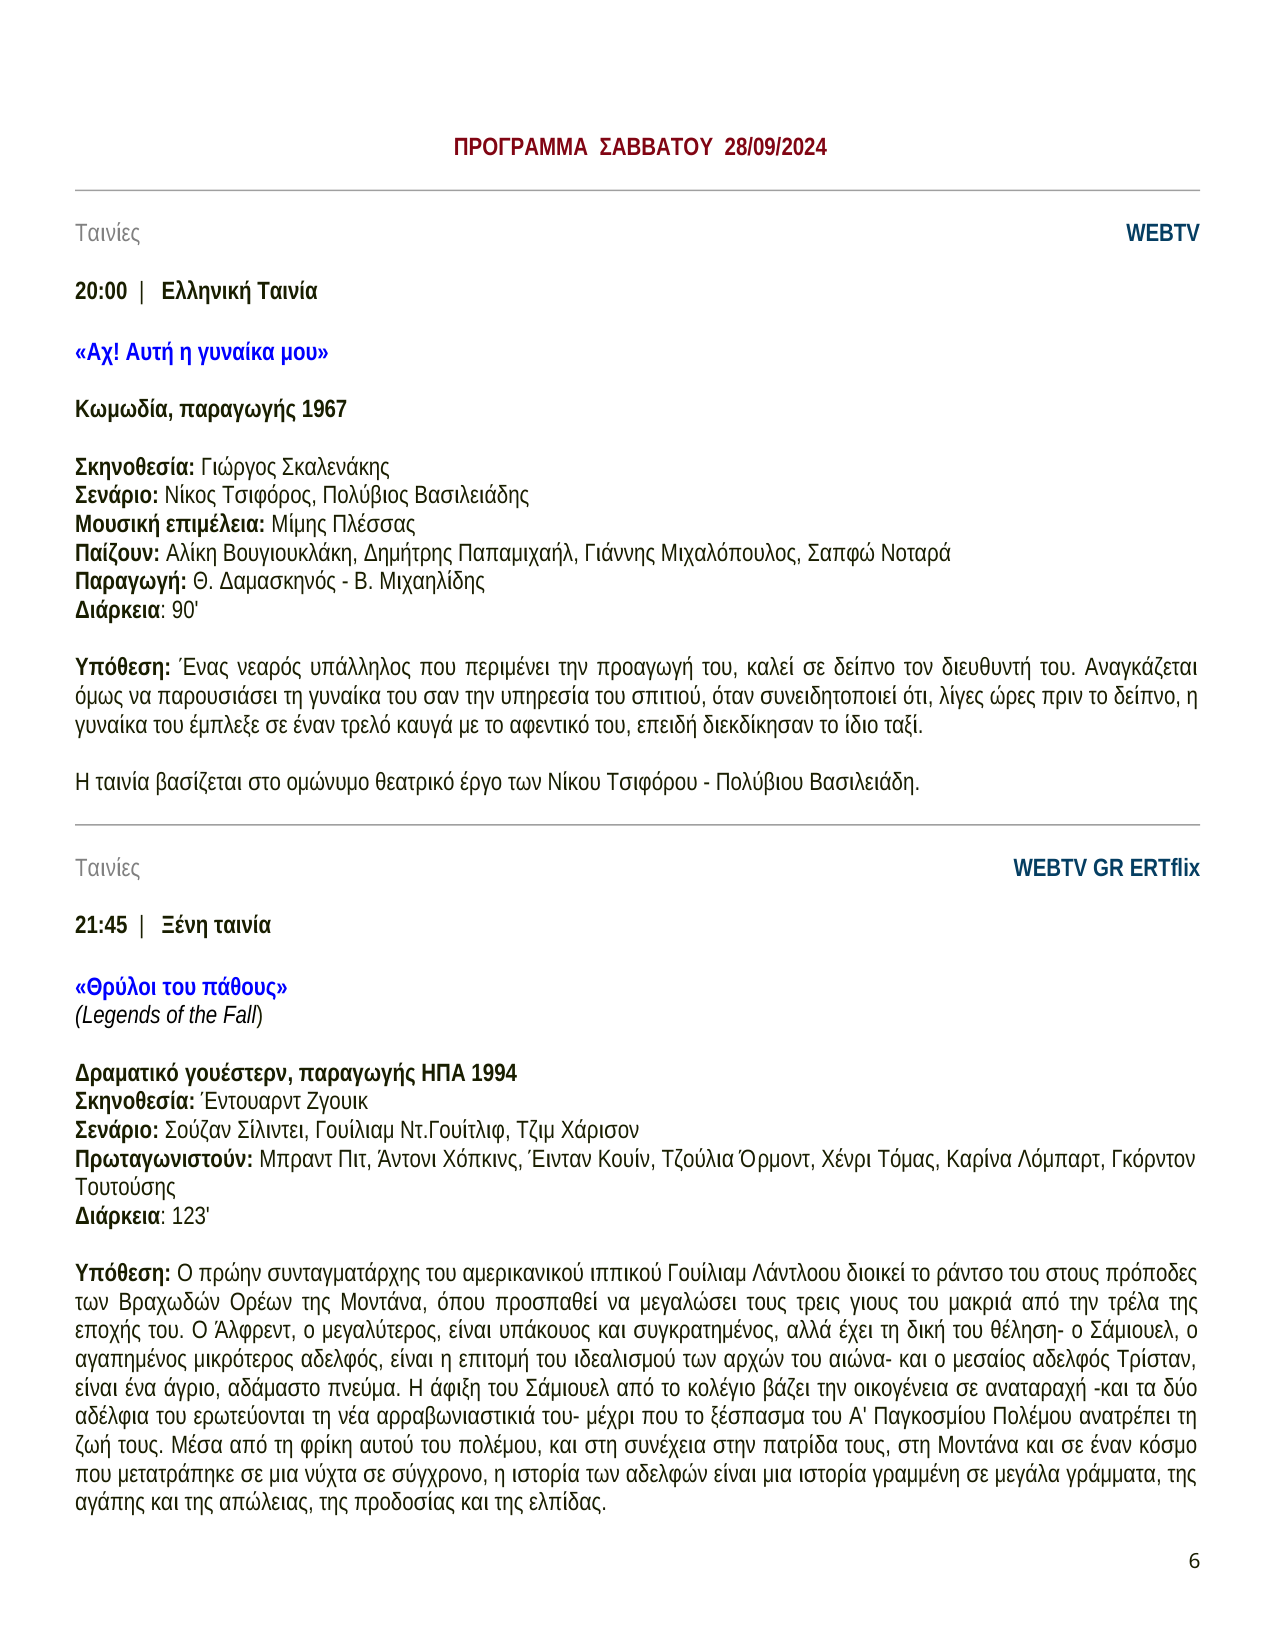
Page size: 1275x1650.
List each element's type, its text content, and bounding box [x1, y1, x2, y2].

table_header Ταινίες [75, 218, 637, 247]
text ΠΡΟΓΡΑΜΜΑ ΣΑΒΒΑΤΟΥ 28/09/2024 [75, 132, 1200, 161]
table_header WEBTV [638, 218, 1200, 247]
text Διάρκεια: 90' [75, 595, 1200, 624]
text «Αχ! Αυτή η γυναίκα μου» Κωμωδία, παραγωγής 1967 [75, 329, 1200, 452]
text 20:00 | Ελληνική Ταινία [75, 247, 1200, 304]
text Υπόθεση: Ο πρώην συνταγματάρχης του αμερικανικού ιππικού Γουίλιαμ Λάντλοου διοικεί το ράντσο του στους πρόποδες των Βραχωδών Ορέων της Μοντάνα, όπου προσπαθεί να μεγαλώσει τους τρεις γιους του μακριά από την τρέλα της εποχής του. Ο Άλφρεντ, ο μεγαλύτερος, είναι υπάκουος και συγκρατημένος, αλλά έχει τη δική του θέληση- ο Σάμιουελ, ο αγαπημένος μικρότερος αδελφός, είναι η επιτομή του ιδεαλισμού των αρχών του αιώνα- και ο μεσαίος αδελφός Τρίσταν, είναι ένα άγριο, αδάμαστο πνεύμα. Η άφιξη του Σάμιουελ από το κολέγιο βάζει την οικογένεια σε αναταραχή -και τα δύο αδέλφια του ερωτεύονται τη νέα αρραβωνιαστικιά του- μέχρι που το ξέσπασμα του Α' Παγκοσμίου Πολέμου ανατρέπει τη ζωή τους. Μέσα από τη φρίκη αυτού του πολέμου, και στη συνέχεια στην πατρίδα τους, στη Μοντάνα και σε έναν κόσμο που μετατράπηκε σε μια νύχτα σε σύγχρονο, η ιστορία των αδελφών είναι μια ιστορία γραμμένη σε μεγάλα γράμματα, της αγάπης και της απώλειας, της προδοσίας και της ελπίδας. [75, 1229, 1200, 1516]
text Η ταινία βασίζεται στο ομώνυμο θεατρικό έργο των Νίκου Τσιφόρου - Πολύβιου Βασιλειάδη. [75, 767, 1200, 796]
text Δραματικό γουέστερν, παραγωγής ΗΠΑ 1994 Σκηνοθεσία: Έντουαρντ Ζγουικ Σενάριο: Σούζαν Σίλιντει, Γουίλιαμ Ντ.Γουίτλιφ, Τζιμ Χάρισον Πρωταγωνιστούν: Μπραντ Πιτ, Άντονι Χόπκινς, Έινταν Κουίν, Τζούλια Όρμοντ, Χένρι Τόμας, Καρίνα Λόμπαρτ, Γκόρντον Τουτούσης [75, 1029, 1200, 1201]
text «Θρύλοι του πάθους» (Legends of the Fall) [75, 964, 1200, 1029]
text Σκηνοθεσία: Γιώργος Σκαλενάκης Σενάριο: Νίκος Τσιφόρος, Πολύβιος Βασιλειάδης Μουσική επιμέλεια: Μίμης Πλέσσας Παίζουν: Αλίκη Βουγιουκλάκη, Δημήτρης Παπαμιχαήλ, Γιάννης Μιχαλόπουλος, Σαπφώ Νοταρά Παραγωγή: Θ. Δαμασκηνός - Β. Μιχαηλίδης [75, 452, 1200, 595]
text Διάρκεια: 123' [75, 1201, 1200, 1229]
table_header WEBTV GR ERTflix [638, 853, 1200, 882]
text Υπόθεση: Ένας νεαρός υπάλληλος που περιμένει την προαγωγή του, καλεί σε δείπνο τον διευθυντή του. Αναγκάζεται όμως να παρουσιάσει τη γυναίκα του σαν την υπηρεσία του σπιτιού, όταν συνειδητοποιεί ότι, λίγες ώρες πριν το δείπνο, η γυναίκα του έμπλεξε σε έναν τρελό καυγά με το αφεντικό του, επειδή διεκδίκησαν το ίδιο ταξί. [75, 624, 1200, 738]
text 21:45 | Ξένη ταινία [75, 882, 1200, 939]
table_header Ταινίες [75, 853, 637, 882]
